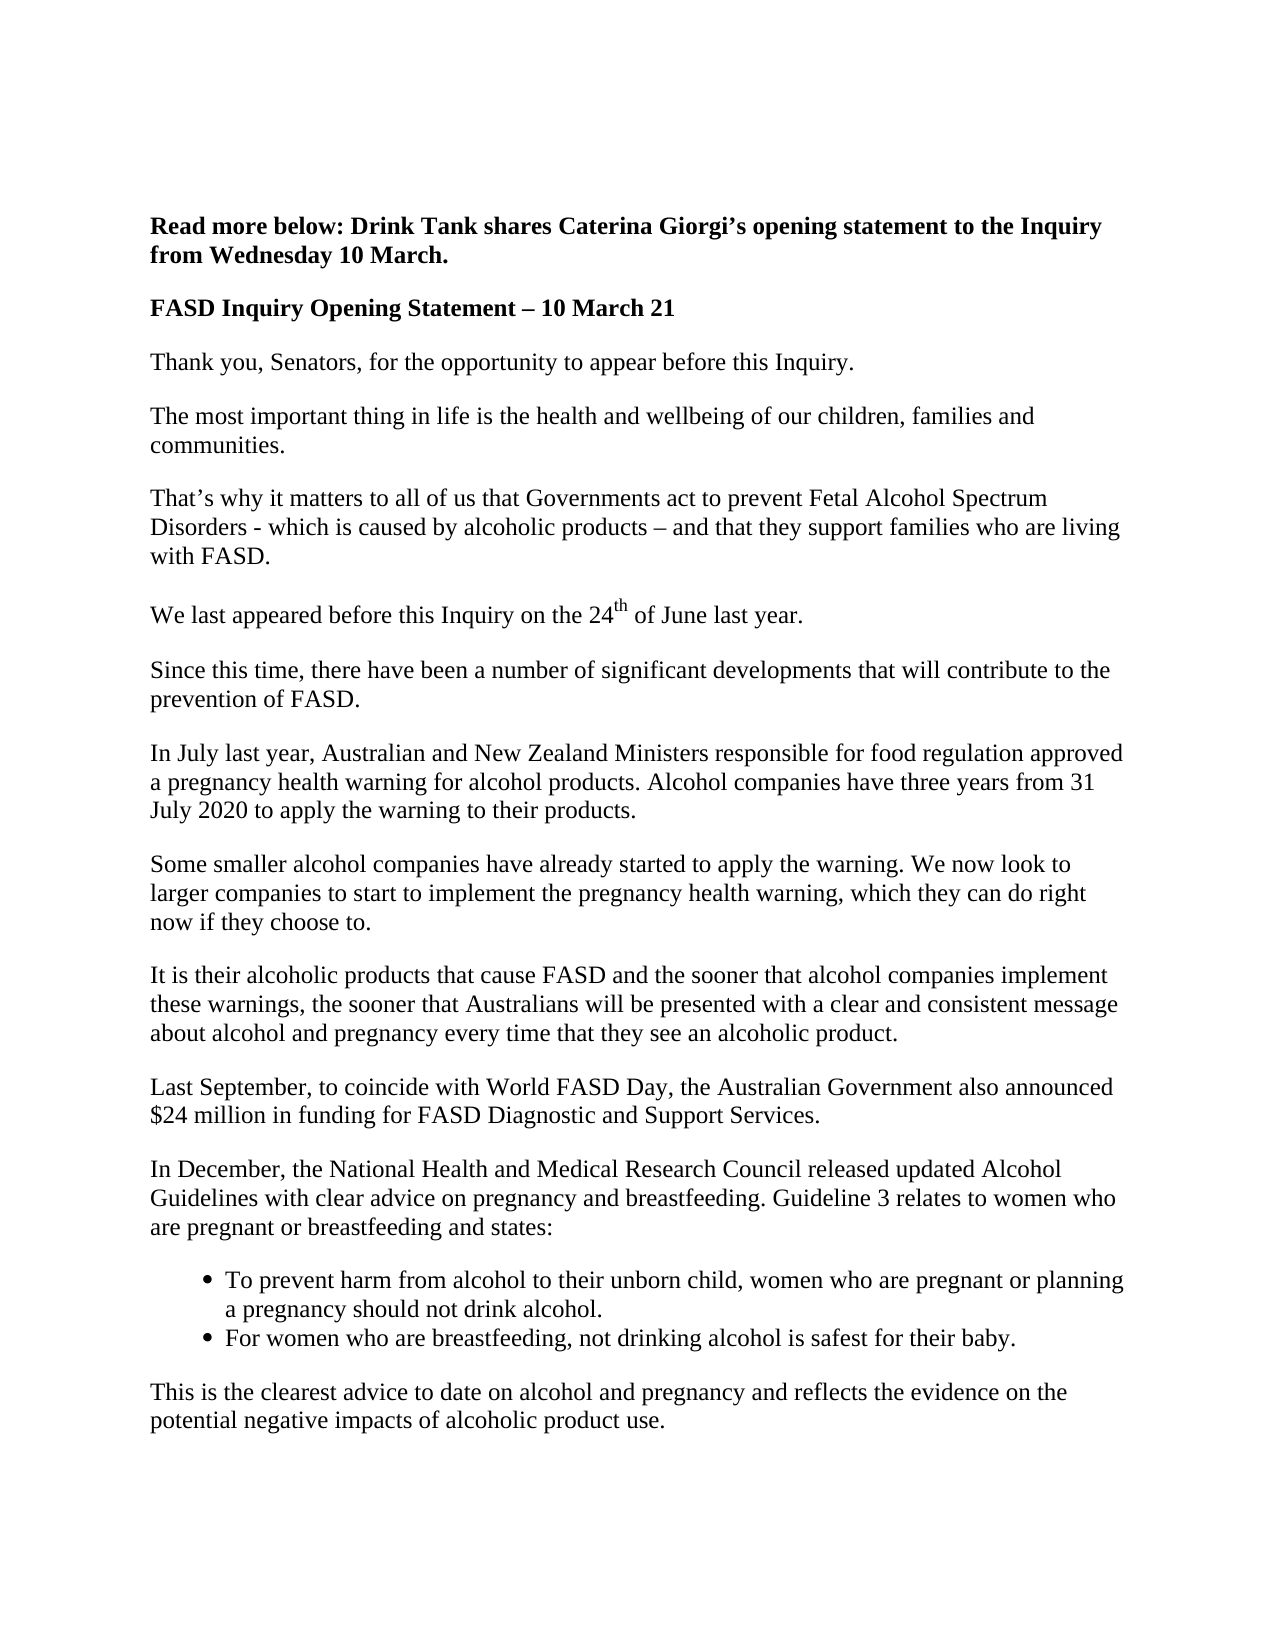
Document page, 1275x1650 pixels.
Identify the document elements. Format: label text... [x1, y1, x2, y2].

list To prevent harm from alcohol to their unborn child, women who are pregnant or planning a pregnancy should not drink alcohol. [203, 1266, 1125, 1323]
text In July last year, Australian and New Zealand Ministers responsible for food regulation approved a pregnancy health warning for alcohol products. Alcohol companies have three years from 31 July 2020 to apply the warning to their products. [150, 738, 1125, 824]
text It is their alcoholic products that cause FASD and the sooner that alcohol companies implement these warnings, the sooner that Australians will be presented with a clear and consistent message about alcohol and pregnancy every time that they see an alcoholic product. [150, 961, 1125, 1047]
text That’s why it matters to all of us that Governments act to prevent Fetal Alcohol Spectrum Disorders - which is caused by alcoholic products – and that they support families who are living with FASD. [150, 483, 1125, 570]
text FASD Inquiry Opening Statement – 10 March 21 [150, 293, 1125, 322]
text In December, the National Health and Medical Research Council released updated Alcohol Guidelines with clear advice on pregnancy and breastfeeding. Guideline 3 relates to women who are pregnant or breastfeeding and states: [150, 1154, 1125, 1241]
text Since this time, there have been a number of significant developments that will contribute to the prevention of FASD. [150, 656, 1125, 713]
text The most important thing in life is the health and wellbeing of our children, families and communities. [150, 401, 1125, 458]
list For women who are breastfeeding, not drinking alcohol is safest for their baby. [203, 1323, 1125, 1352]
text Some smaller alcohol companies have already started to apply the warning. We now look to larger companies to start to implement the pregnancy health warning, which they can do right now if they choose to. [150, 849, 1125, 936]
text Thank you, Senators, for the opportunity to appear before this Inquiry. [150, 347, 1125, 376]
text Read more below: Drink Tank shares Caterina Giorgi’s opening statement to the Inquiry from Wednesday 10 March. [150, 211, 1125, 268]
text This is the clearest advice to date on alcohol and pregnancy and reflects the evidence on the potential negative impacts of alcoholic product use. [150, 1377, 1125, 1434]
text Last September, to coincide with World FASD Day, the Australian Government also announced $24 million in funding for FASD Diagnostic and Support Services. [150, 1072, 1125, 1129]
text We last appeared before this Inquiry on the 24th of June last year. [150, 595, 1125, 631]
